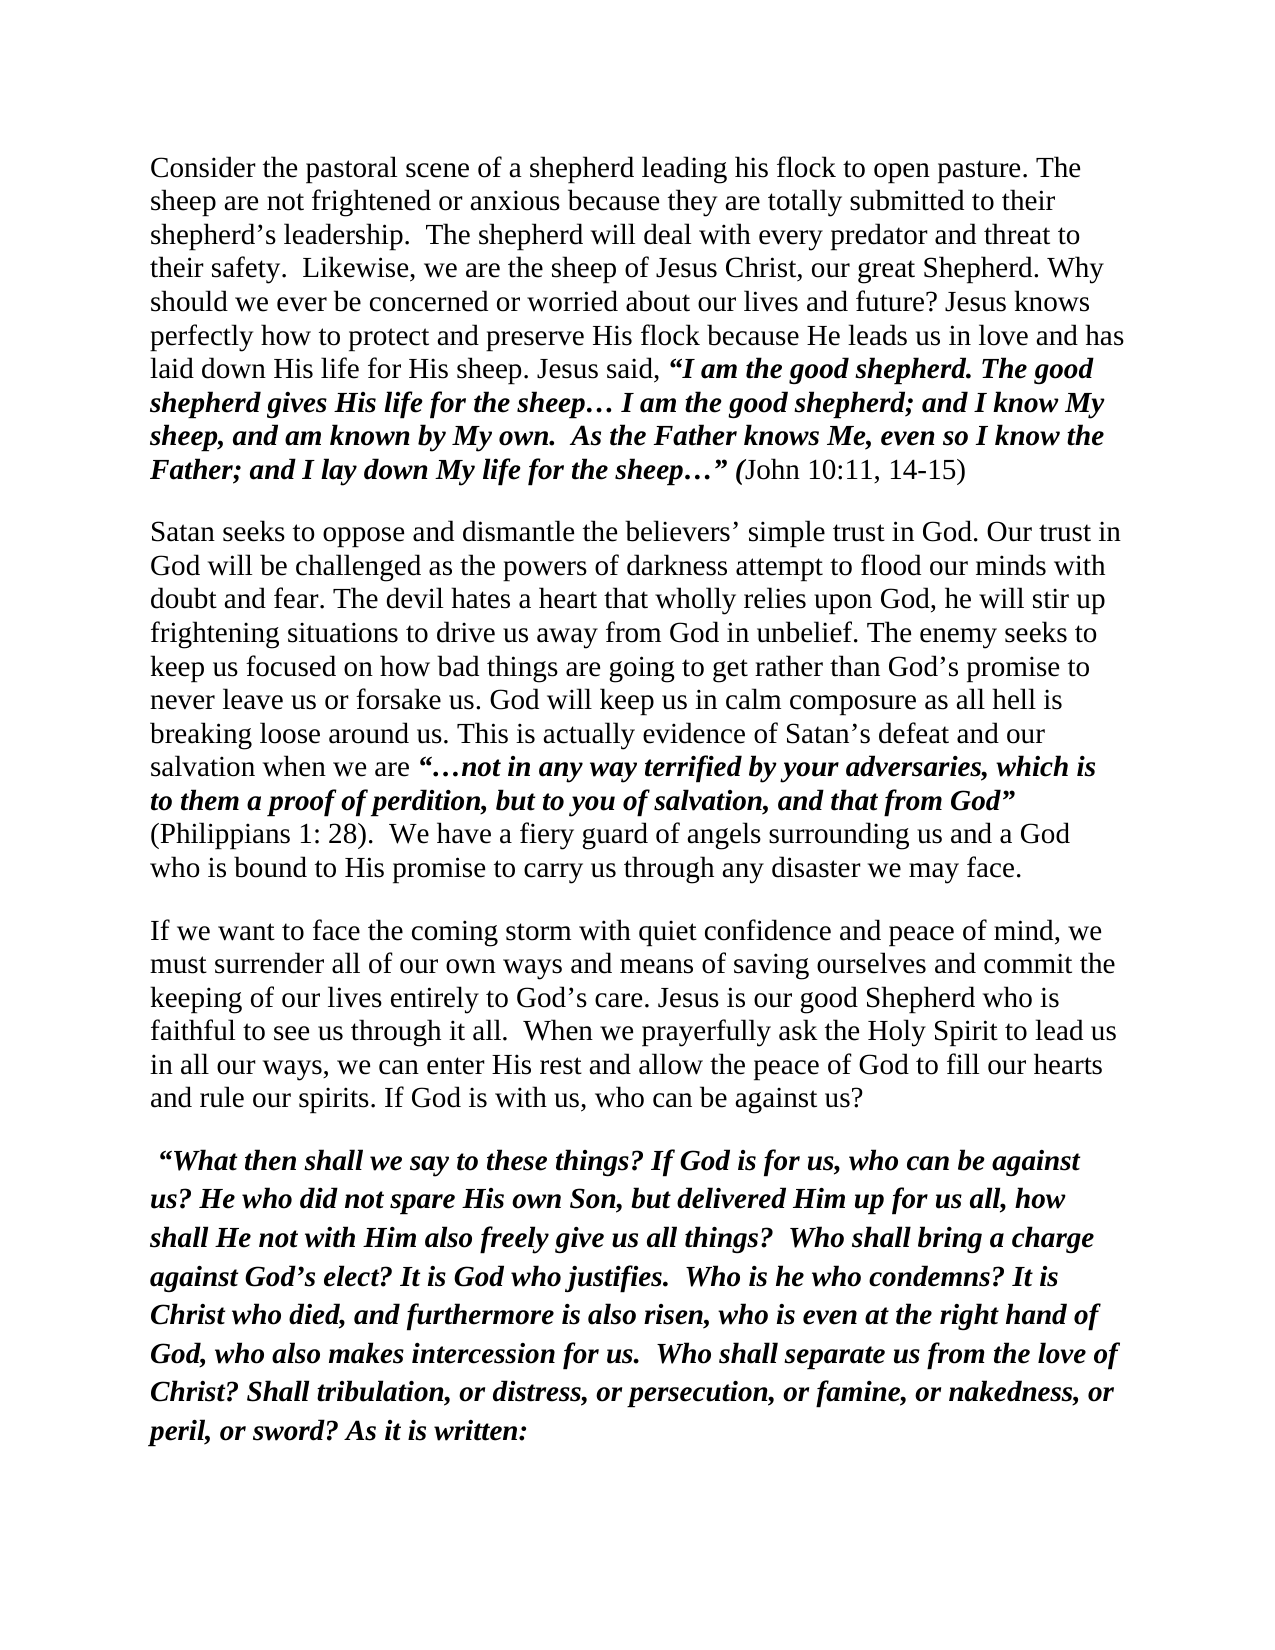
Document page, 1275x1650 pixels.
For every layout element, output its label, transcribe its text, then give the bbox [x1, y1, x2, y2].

text Satan seeks to oppose and dismantle the believers’ simple trust in God. Our trust in God will be challenged as the powers of darkness attempt to flood our minds with doubt and fear. The devil hates a heart that wholly relies upon God, he will stir up frightening situations to drive us away from God in unbelief. The enemy seeks to keep us focused on how bad things are going to get rather than God’s promise to never leave us or forsake us. God will keep us in calm composure as all hell is breaking loose around us. This is actually evidence of Satan’s defeat and our salvation when we are “…not in any way terrified by your adversaries, which is to them a proof of perdition, but to you of salvation, and that from God” (Philippians 1: 28). We have a fiery guard of angels surrounding us and a God who is bound to His promise to carry us through any disaster we may face. [150, 514, 1125, 883]
text “What then shall we say to these things? If God is for us, who can be against us? He who did not spare His own Son, but delivered Him up for us all, how shall He not with Him also freely give us all things? Who shall bring a charge against God’s elect? It is God who justifies. Who is he who condemns? It is Christ who died, and furthermore is also risen, who is even at the right hand of God, who also makes intercession for us. Who shall separate us from the love of Christ? Shall tribulation, or distress, or persecution, or famine, or nakedness, or peril, or sword? As it is written: [150, 1143, 1125, 1446]
text Consider the pastoral scene of a shepherd leading his flock to open pasture. The sheep are not frightened or anxious because they are totally submitted to their shepherd’s leadership. The shepherd will deal with every predator and threat to their safety. Likewise, we are the sheep of Jesus Christ, our great Shepherd. Why should we ever be concerned or worried about our lives and future? Jesus knows perfectly how to protect and preserve His flock because He leads us in love and has laid down His life for His sheep. Jesus said, “I am the good shepherd. The good shepherd gives His life for the sheep… I am the good shepherd; and I know My sheep, and am known by My own. As the Father knows Me, even so I know the Father; and I lay down My life for the sheep…” (John 10:11, 14-15) [150, 150, 1125, 485]
text If we want to face the coming storm with quiet confidence and peace of mind, we must surrender all of our own ways and means of saving ourselves and commit the keeping of our lives entirely to God’s care. Jesus is our good Shepherd who is faithful to see us through it all. When we prayerfully ask the Holy Spirit to lead us in all our ways, we can enter His rest and allow the peace of God to fill our hearts and rule our spirits. If God is with us, who can be against us? [150, 913, 1125, 1114]
